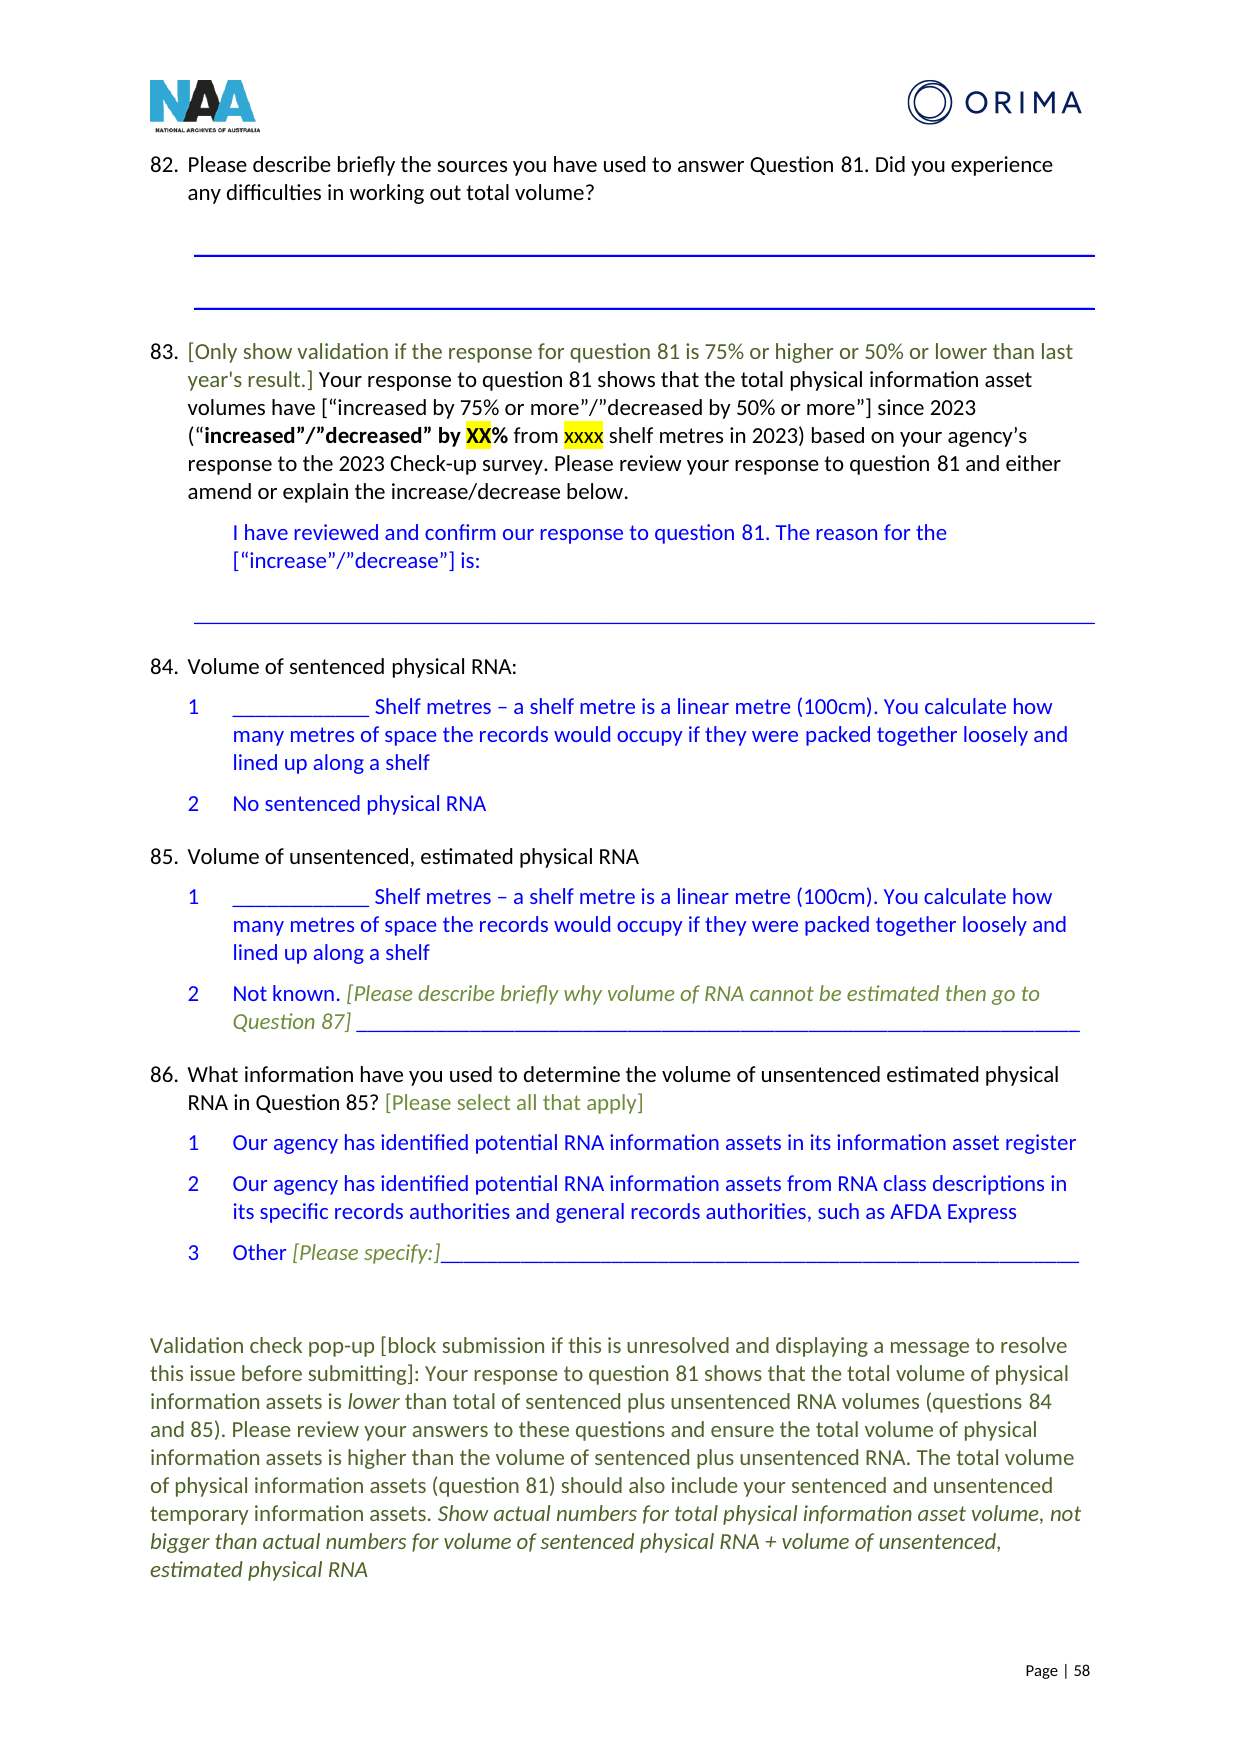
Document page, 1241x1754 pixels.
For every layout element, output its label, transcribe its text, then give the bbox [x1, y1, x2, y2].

text Please describe briefly the sources you have used to answer Question 81. Did you experience any difficulties in working out total volume? [150, 150, 1090, 206]
text Volume of unsentenced, estimated physical RNA [150, 842, 1090, 870]
text ____________ Shelf metres – a shelf metre is a linear metre (100cm). You calculate how many metres of space the records would occupy if they were packed together loosely and lined up along a shelf [187, 882, 1090, 966]
list I have reviewed and confirm our response to question 81. The reason for the [“increase”/”decrease”] is: [232, 518, 1090, 574]
text Other [Please specify:] [187, 1238, 1090, 1266]
picture [901, 73, 1091, 133]
text Validation check pop-up [block submission if this is unresolved and displaying a message to resolve this issue before submitting]: Your response to question 81 shows that the total volume of physical information assets is lower than total of sentenced plus unsentenced RNA volumes (questions 84 and 85). Please review your answers to these questions and ensure the total volume of physical information assets is higher than the volume of sentenced plus unsentenced RNA. The total volume of physical information assets (question 81) should also include your sentenced and unsentenced temporary information assets. Show actual numbers for total physical information asset volume, not bigger than actual numbers for volume of sentenced physical RNA + volume of unsentenced, estimated physical RNA [150, 1331, 1090, 1583]
text What information have you used to determine the volume of unsentenced estimated physical RNA in Question 85? [Please select all that apply] [150, 1060, 1090, 1116]
text Our agency has identified potential RNA information assets in its information asset register [187, 1128, 1090, 1157]
text No sentenced physical RNA [187, 789, 1090, 817]
text Volume of sentenced physical RNA: [150, 652, 1090, 680]
text Our agency has identified potential RNA information assets from RNA class descriptions in its specific records authorities and general records authorities, such as AFDA Express [187, 1169, 1090, 1225]
text Not known. [Please describe briefly why volume of RNA cannot be estimated then go to Question 87] [187, 979, 1090, 1035]
text ____________ Shelf metres – a shelf metre is a linear metre (100cm). You calculate how many metres of space the records would occupy if they were packed together loosely and lined up along a shelf [187, 692, 1090, 776]
text [Only show validation if the response for question 81 is 75% or higher or 50% or lower than last year's result.] Your response to question 81 shows that the total physical information asset volumes have [“increased by 75% or more”/”decreased by 50% or more”] since 2023 (“increased”/”decreased” by XX% from xxxx shelf metres in 2023) based on your agency’s response to the 2023 Check-up survey. Please review your response to question 81 and either amend or explain the increase/decrease below. [150, 337, 1090, 505]
picture [150, 80, 261, 133]
